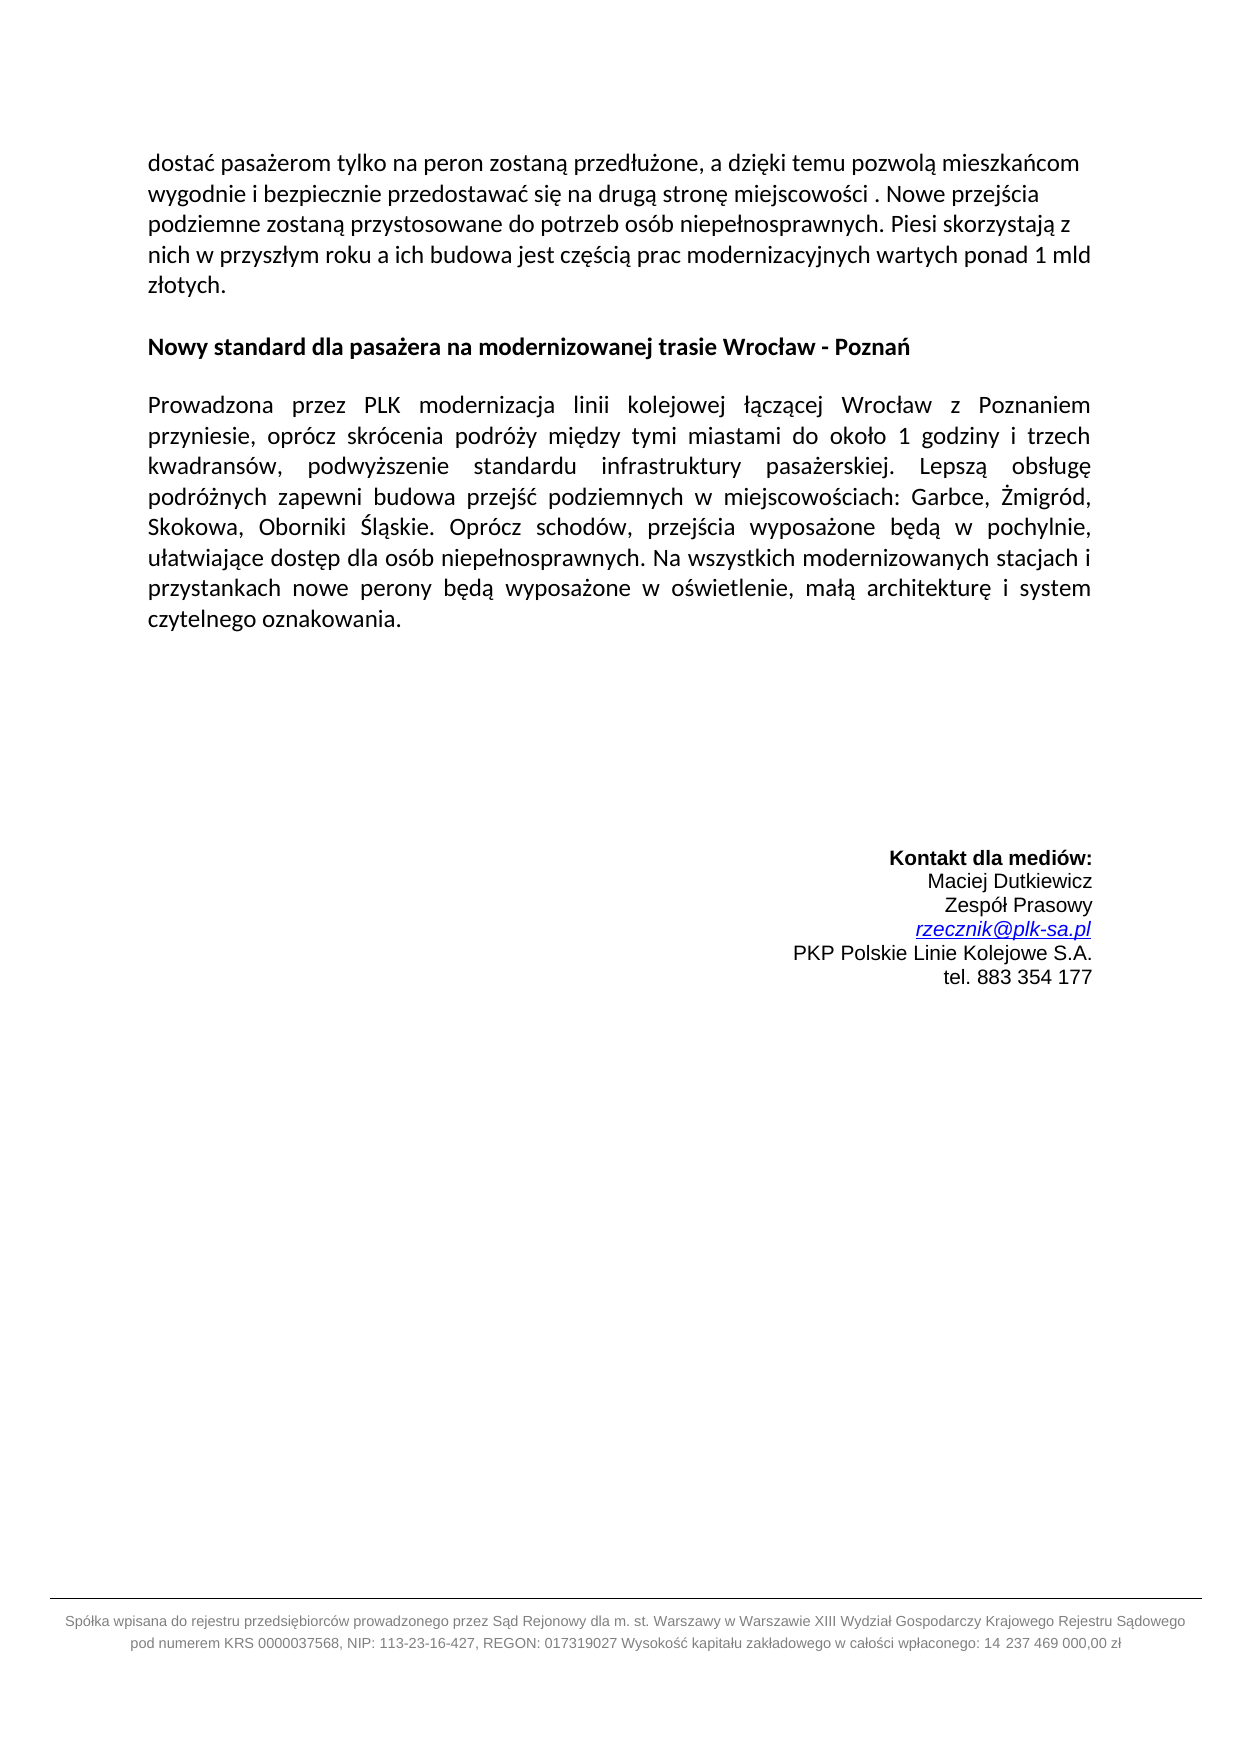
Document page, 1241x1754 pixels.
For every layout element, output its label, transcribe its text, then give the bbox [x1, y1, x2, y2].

text Nowy standard dla pasażera na modernizowanej trasie Wrocław - Poznań [148, 331, 1093, 361]
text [148, 148, 1093, 300]
text Prowadzona przez PLK modernizacja linii kolejowej łączącej Wrocław z Poznaniem przyniesie, oprócz skrócenia podróży między tymi miastami do około 1 godziny i trzech kwadransów, podwyższenie standardu infrastruktury pasażerskiej. Lepszą obsługę podróżnych zapewni budowa przejść podziemnych w miejscowościach: Garbce, Żmigród, Skokowa, Oborniki Śląskie. Oprócz schodów, przejścia wyposażone będą w pochylnie, ułatwiające dostęp dla osób niepełnosprawnych. Na wszystkich modernizowanych stacjach i przystankach nowe perony będą wyposażone w oświetlenie, małą architekturę i system czytelnego oznakowania. [148, 389, 1093, 633]
text Kontakt dla mediów: Maciej Dutkiewicz Zespół Prasowy [148, 845, 1093, 917]
text rzecznik@plk-sa.pl PKP Polskie Linie Kolejowe S.A. tel. 883 354 177 [148, 917, 1093, 989]
